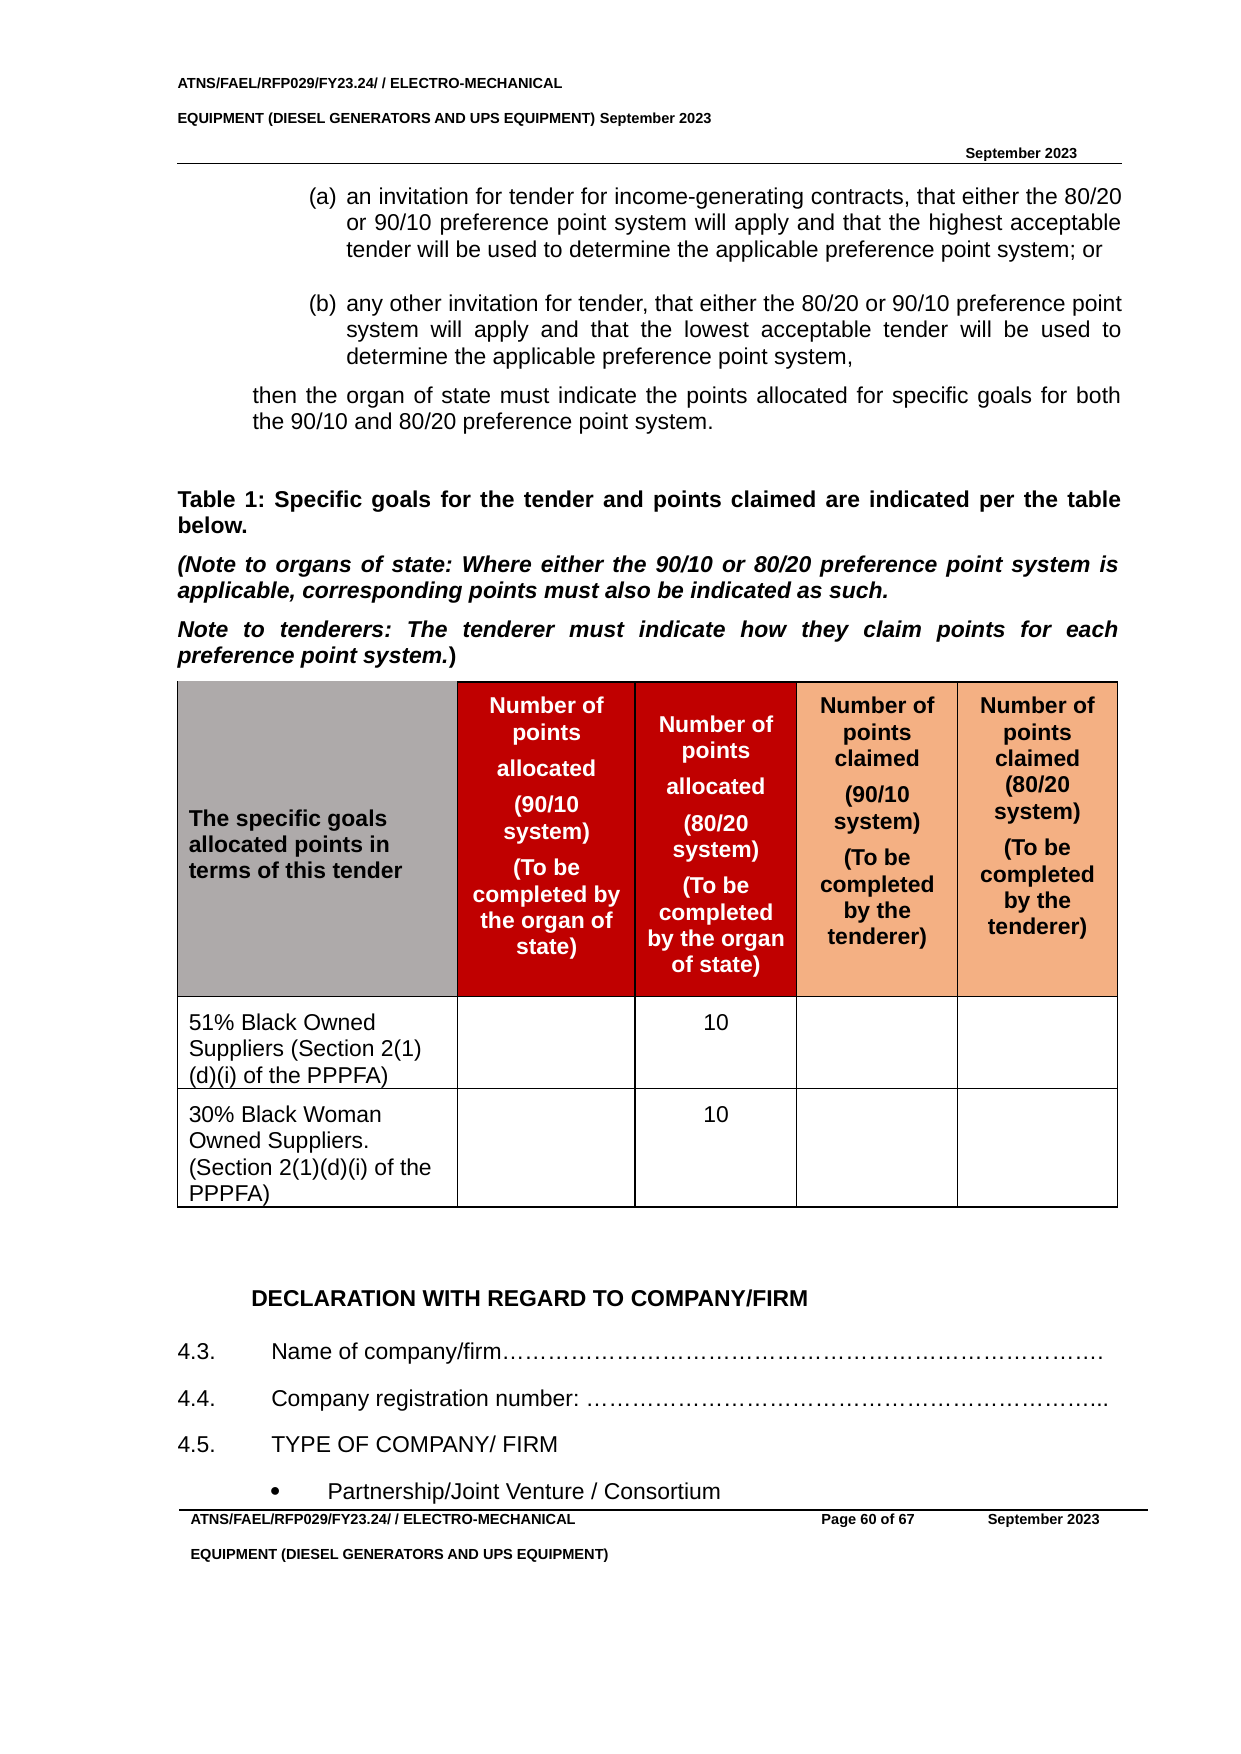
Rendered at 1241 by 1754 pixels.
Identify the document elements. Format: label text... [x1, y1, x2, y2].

table_cell [458, 997, 634, 1088]
text Table 1: Specific goals for the tender and points claimed are indicated per the table below. [177, 486, 1122, 538]
table_header Number of points allocated (90/10 system) (To be completed by the organ of state) [458, 683, 634, 996]
table_header The specific goals allocated points in terms of this tender [178, 681, 457, 996]
table_cell [458, 1089, 634, 1206]
text Partnership/Joint Venture / Consortium [271, 1478, 1122, 1504]
list an invitation for tender for income-generating contracts, that either the 80/20 or 90/10 preference point system will apply and that the highest acceptable tender will be used to determine the applicable preference point system; or [308, 183, 1122, 262]
table_header Number of points claimed (80/20 system) (To be completed by the tenderer) [958, 683, 1117, 996]
table_cell 10 [636, 1089, 796, 1206]
list any other invitation for tender, that either the 80/20 or 90/10 preference point system will apply and that the lowest acceptable tender will be used to determine the applicable preference point system, [308, 290, 1122, 369]
list Company registration number: …………………………………………………………... [177, 1384, 1112, 1411]
list TYPE OF COMPANY/ FIRM [177, 1431, 1122, 1458]
table_cell 51% Black Owned Suppliers (Section 2(1)(d)(i) of the PPPFA) [178, 997, 457, 1088]
text DECLARATION WITH REGARD TO COMPANY/FIRM [177, 1285, 1122, 1312]
table_cell [958, 997, 1117, 1088]
text Note to tenderers: The tenderer must indicate how they claim points for each preference point system.) [177, 616, 1122, 669]
table_header Number of points claimed (90/10 system) (To be completed by the tenderer) [797, 683, 957, 996]
table_cell [797, 997, 957, 1088]
table_cell [958, 1089, 1117, 1206]
table_header Number of points allocated (80/20 system) (To be completed by the organ of state) [636, 683, 796, 996]
table_cell 30% Black Woman Owned Suppliers. (Section 2(1)(d)(i) of the PPPFA) [178, 1089, 457, 1206]
list Name of company/firm……………………………………………………………………. [177, 1338, 1122, 1364]
table_cell 10 [636, 997, 796, 1088]
text then the organ of state must indicate the points allocated for specific goals for both the 90/10 and 80/20 preference point system. [252, 382, 1122, 434]
table_cell [797, 1089, 957, 1206]
text (Note to organs of state: Where either the 90/10 or 80/20 preference point system is applicable, corresponding points must also be indicated as such. [177, 551, 1122, 604]
